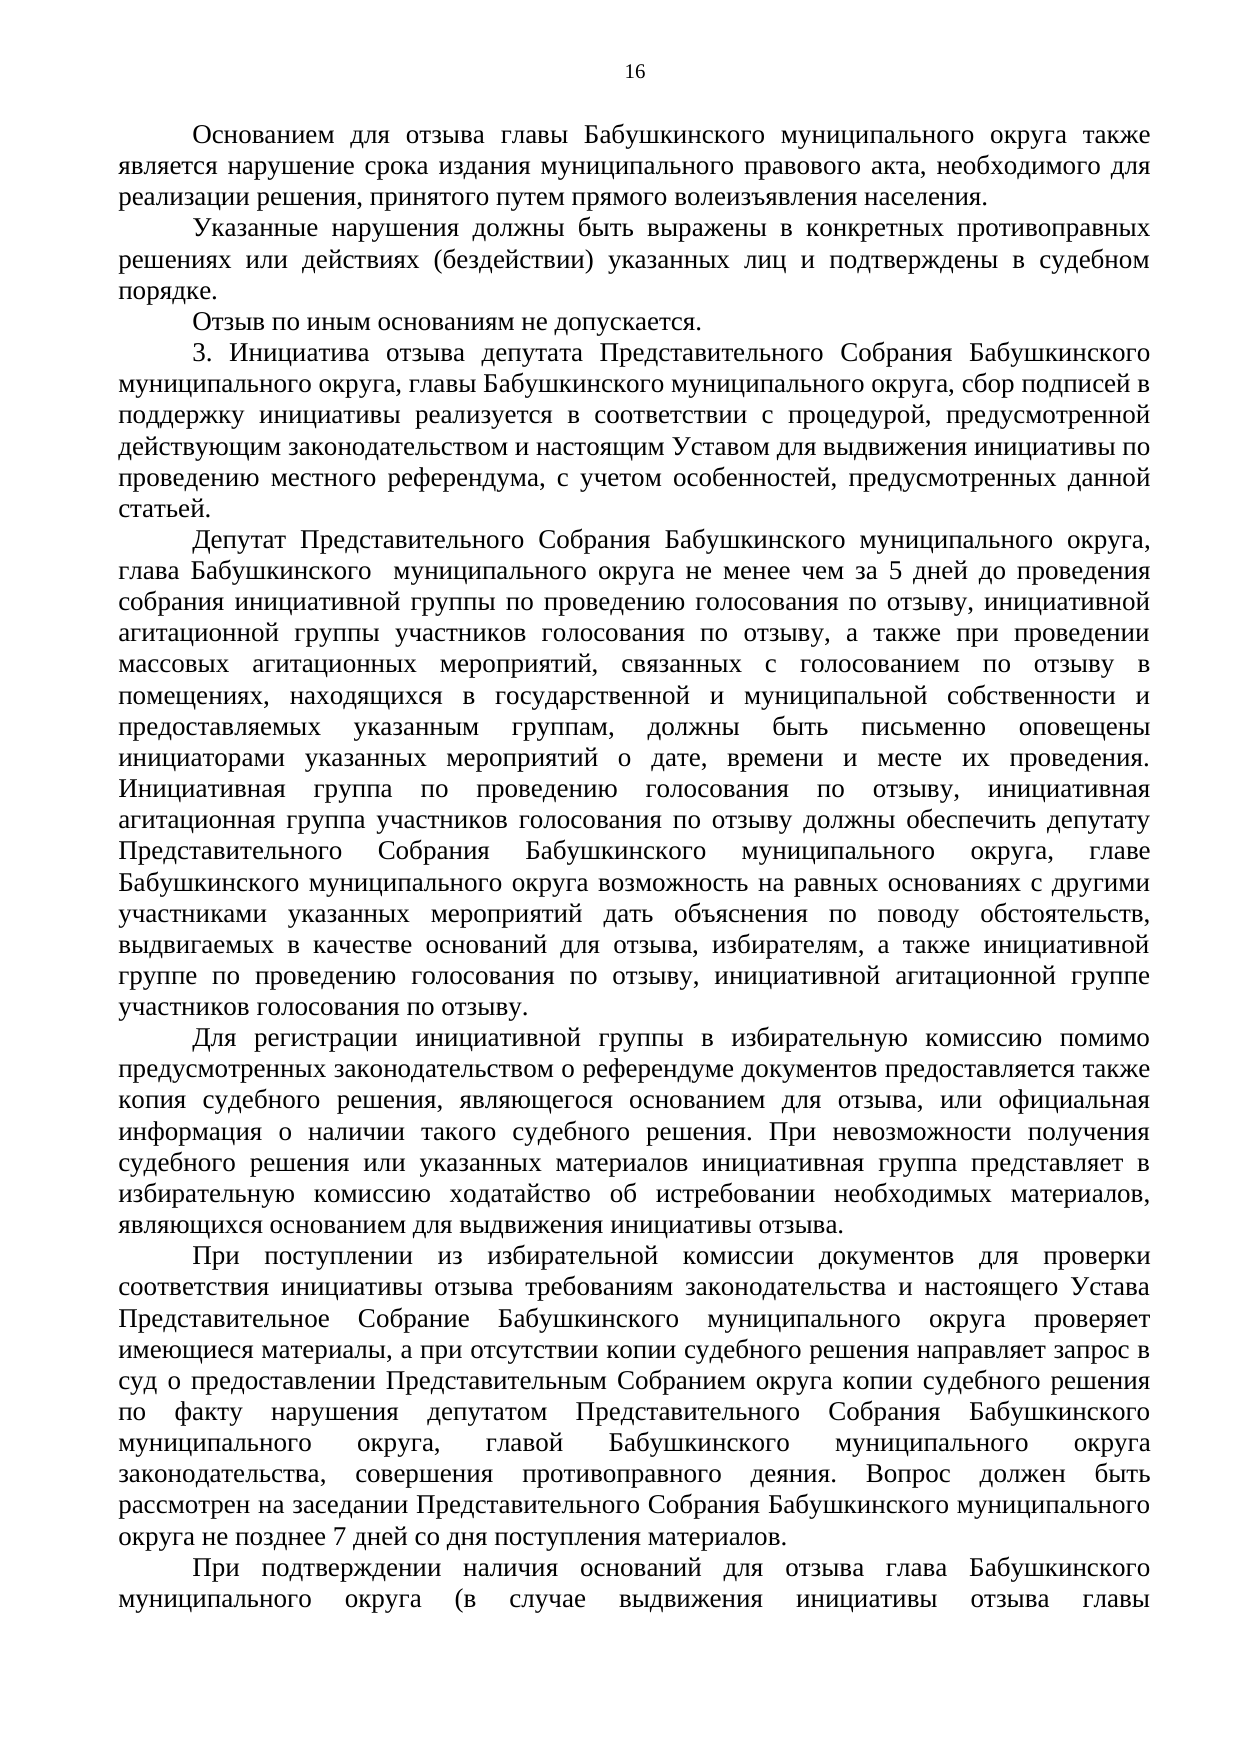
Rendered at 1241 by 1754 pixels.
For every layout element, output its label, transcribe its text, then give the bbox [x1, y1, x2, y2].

text При поступлении из избирательной комиссии документов для проверки соответствия инициативы отзыва требованиям законодательства и настоящего Устава Представительное Собрание Бабушкинского муниципального округа проверяет имеющиеся материалы, а при отсутствии копии судебного решения направляет запрос в суд о предоставлении Представительным Собранием округа копии судебного решения по факту нарушения депутатом Представительного Собрания Бабушкинского муниципального округа, главой Бабушкинского муниципального округа законодательства, совершения противоправного деяния. Вопрос должен быть рассмотрен на заседании Представительного Собрания Бабушкинского муниципального округа не позднее 7 дней со дня поступления материалов. [118, 1239, 1152, 1551]
text Основанием для отзыва главы Бабушкинского муниципального округа также является нарушение срока издания муниципального правового акта, необходимого для реализации решения, принятого путем прямого волеизъявления населения. [118, 118, 1152, 212]
text Указанные нарушения должны быть выражены в конкретных противоправных решениях или действиях (бездействии) указанных лиц и подтверждены в судебном порядке. [118, 212, 1152, 305]
text Отзыв по иным основаниям не допускается. [118, 305, 1152, 336]
text Депутат Представительного Собрания Бабушкинского муниципального округа, глава Бабушкинского муниципального округа не менее чем за 5 дней до проведения собрания инициативной группы по проведению голосования по отзыву, инициативной агитационной группы участников голосования по отзыву, а также при проведении массовых агитационных мероприятий, связанных с голосованием по отзыву в помещениях, находящихся в государственной и муниципальной собственности и предоставляемых указанным группам, должны быть письменно оповещены инициаторами указанных мероприятий о дате, времени и месте их проведения. Инициативная группа по проведению голосования по отзыву, инициативная агитационная группа участников голосования по отзыву должны обеспечить депутату Представительного Собрания Бабушкинского муниципального округа, главе Бабушкинского муниципального округа возможность на равных основаниях с другими участниками указанных мероприятий дать объяснения по поводу обстоятельств, выдвигаемых в качестве оснований для отзыва, избирателям, а также инициативной группе по проведению голосования по отзыву, инициативной агитационной группе участников голосования по отзыву. [118, 523, 1152, 1021]
text 3. Инициатива отзыва депутата Представительного Собрания Бабушкинского муниципального округа, главы Бабушкинского муниципального округа, сбор подписей в поддержку инициативы реализуется в соответствии с процедурой, предусмотренной действующим законодательством и настоящим Уставом для выдвижения инициативы по проведению местного референдума, с учетом особенностей, предусмотренных данной статьей. [118, 336, 1152, 523]
text Для регистрации инициативной группы в избирательную комиссию помимо предусмотренных законодательством о референдуме документов предоставляется также копия судебного решения, являющегося основанием для отзыва, или официальная информация о наличии такого судебного решения. При невозможности получения судебного решения или указанных материалов инициативная группа представляет в избирательную комиссию ходатайство об истребовании необходимых материалов, являющихся основанием для выдвижения инициативы отзыва. [118, 1021, 1152, 1239]
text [118, 1551, 1152, 1613]
